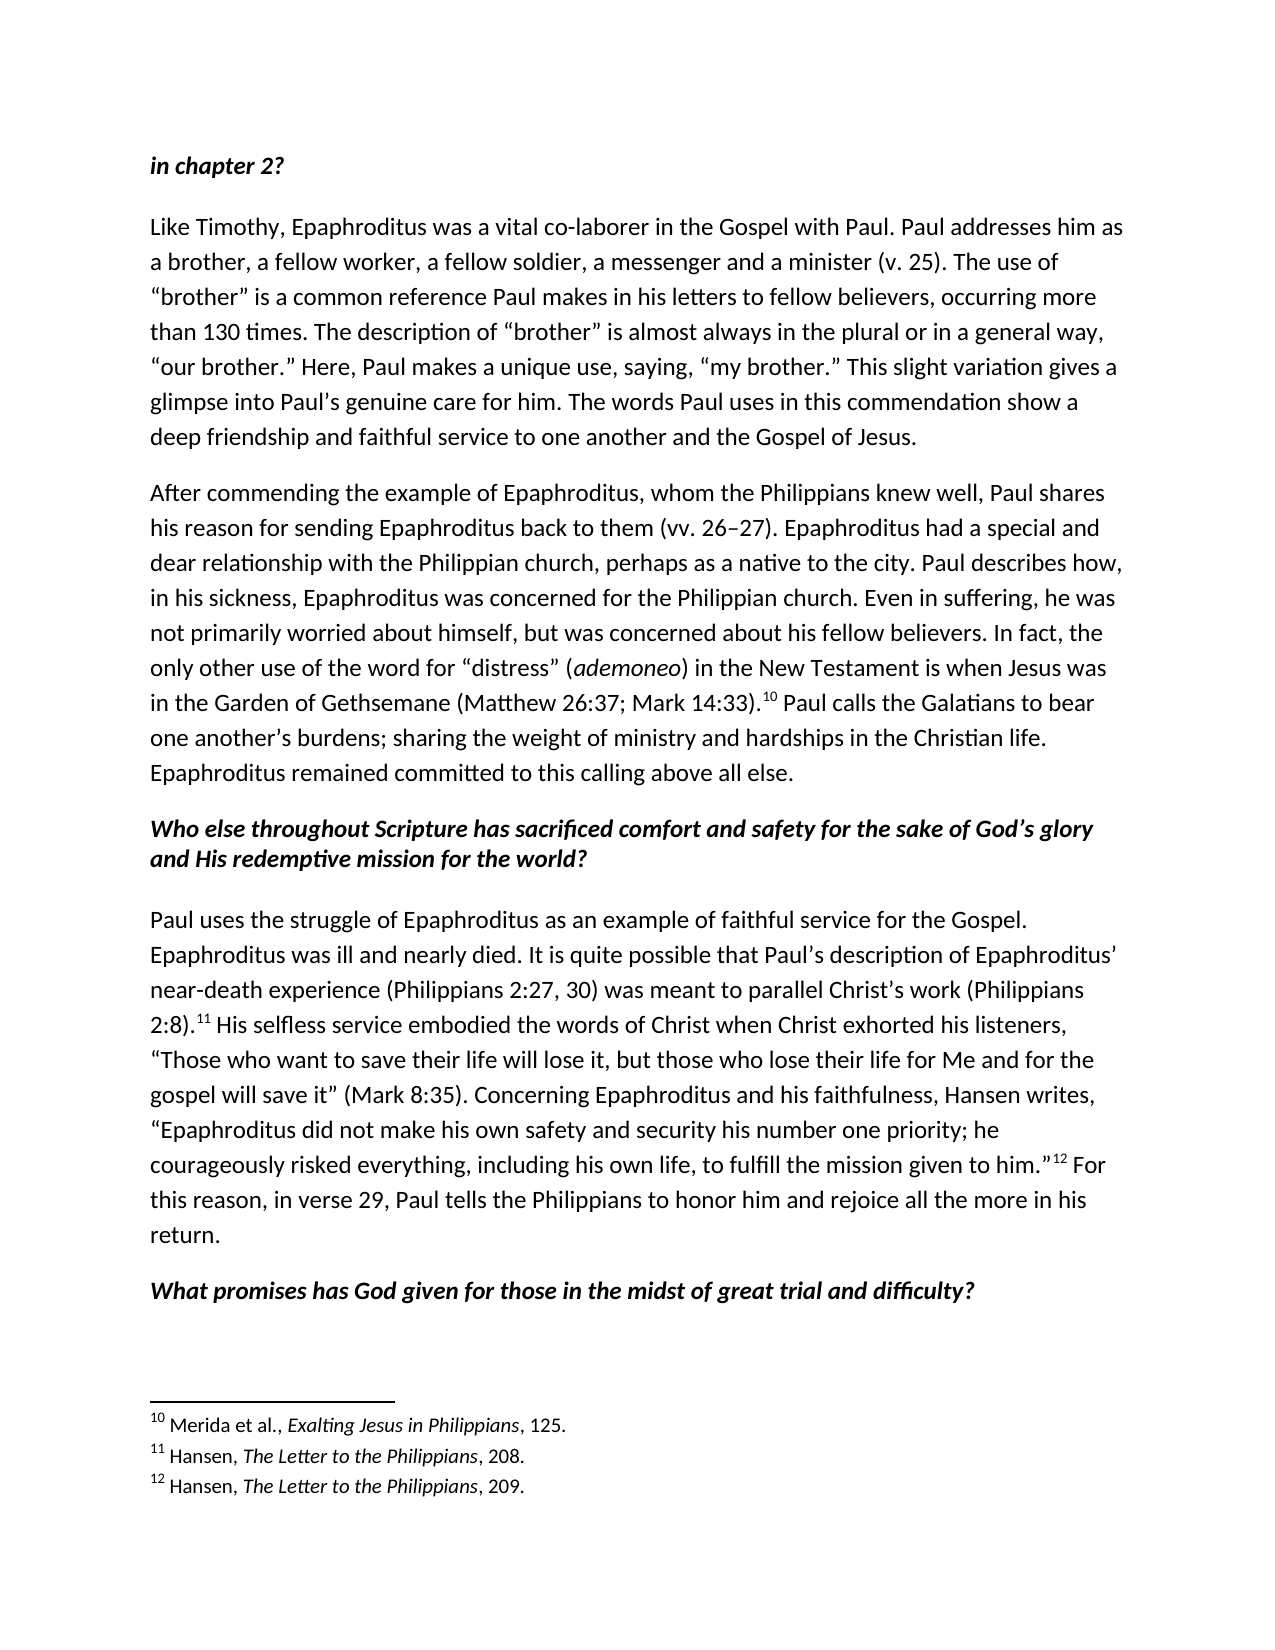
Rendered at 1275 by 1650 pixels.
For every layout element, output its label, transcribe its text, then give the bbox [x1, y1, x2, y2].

text After commending the example of Epaphroditus, whom the Philippians knew well, Paul shares his reason for sending Epaphroditus back to them (vv. 26–27). Epaphroditus had a special and dear relationship with the Philippian church, perhaps as a native to the city. Paul describes how, in his sickness, Epaphroditus was concerned for the Philippian church. Even in suffering, he was not primarily worried about himself, but was concerned about his fellow believers. In fact, the only other use of the word for “distress” (ademoneo) in the New Testament is when Jesus was in the Garden of Gethsemane (Matthew 26:37; Mark 14:33). Paul calls the Galatians to bear one another’s burdens; sharing the weight of ministry and hardships in the Christian life. Epaphroditus remained committed to this calling above all else. [150, 477, 1125, 787]
text What promises has God given for those in the midst of great trial and difficulty? [150, 1275, 1125, 1306]
text Paul uses the struggle of Epaphroditus as an example of faithful service for the Gospel. Epaphroditus was ill and nearly died. It is quite possible that Paul’s description of Epaphroditus’ near-death experience (Philippians 2:27, 30) was meant to parallel Christ’s work (Philippians 2:8). His selfless service embodied the words of Christ when Christ exhorted his listeners, “Those who want to save their life will lose it, but those who lose their life for Me and for the gospel will save it” (Mark 8:35). Concerning Epaphroditus and his faithfulness, Hansen writes, “Epaphroditus did not make his own safety and security his number one priority; he courageously risked everything, including his own life, to fulfill the mission given to him.” For this reason, in verse 29, Paul tells the Philippians to honor him and rejoice all the more in his return. [150, 904, 1125, 1250]
text Like Timothy, Epaphroditus was a vital co-laborer in the Gospel with Paul. Paul addresses him as a brother, a fellow worker, a fellow soldier, a messenger and a minister (v. 25). The use of “brother” is a common reference Paul makes in his letters to fellow believers, occurring more than 130 times. The description of “brother” is almost always in the plural or in a general way, “our brother.” Here, Paul makes a unique use, saying, “my brother.” This slight variation gives a glimpse into Paul’s genuine care for him. The words Paul uses in this commendation show a deep friendship and faithful service to one another and the Gospel of Jesus. [150, 211, 1125, 452]
text Who else throughout Scripture has sacrificed comfort and safety for the sake of God’s glory and His redemptive mission for the world? [150, 813, 1125, 874]
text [150, 150, 1125, 181]
